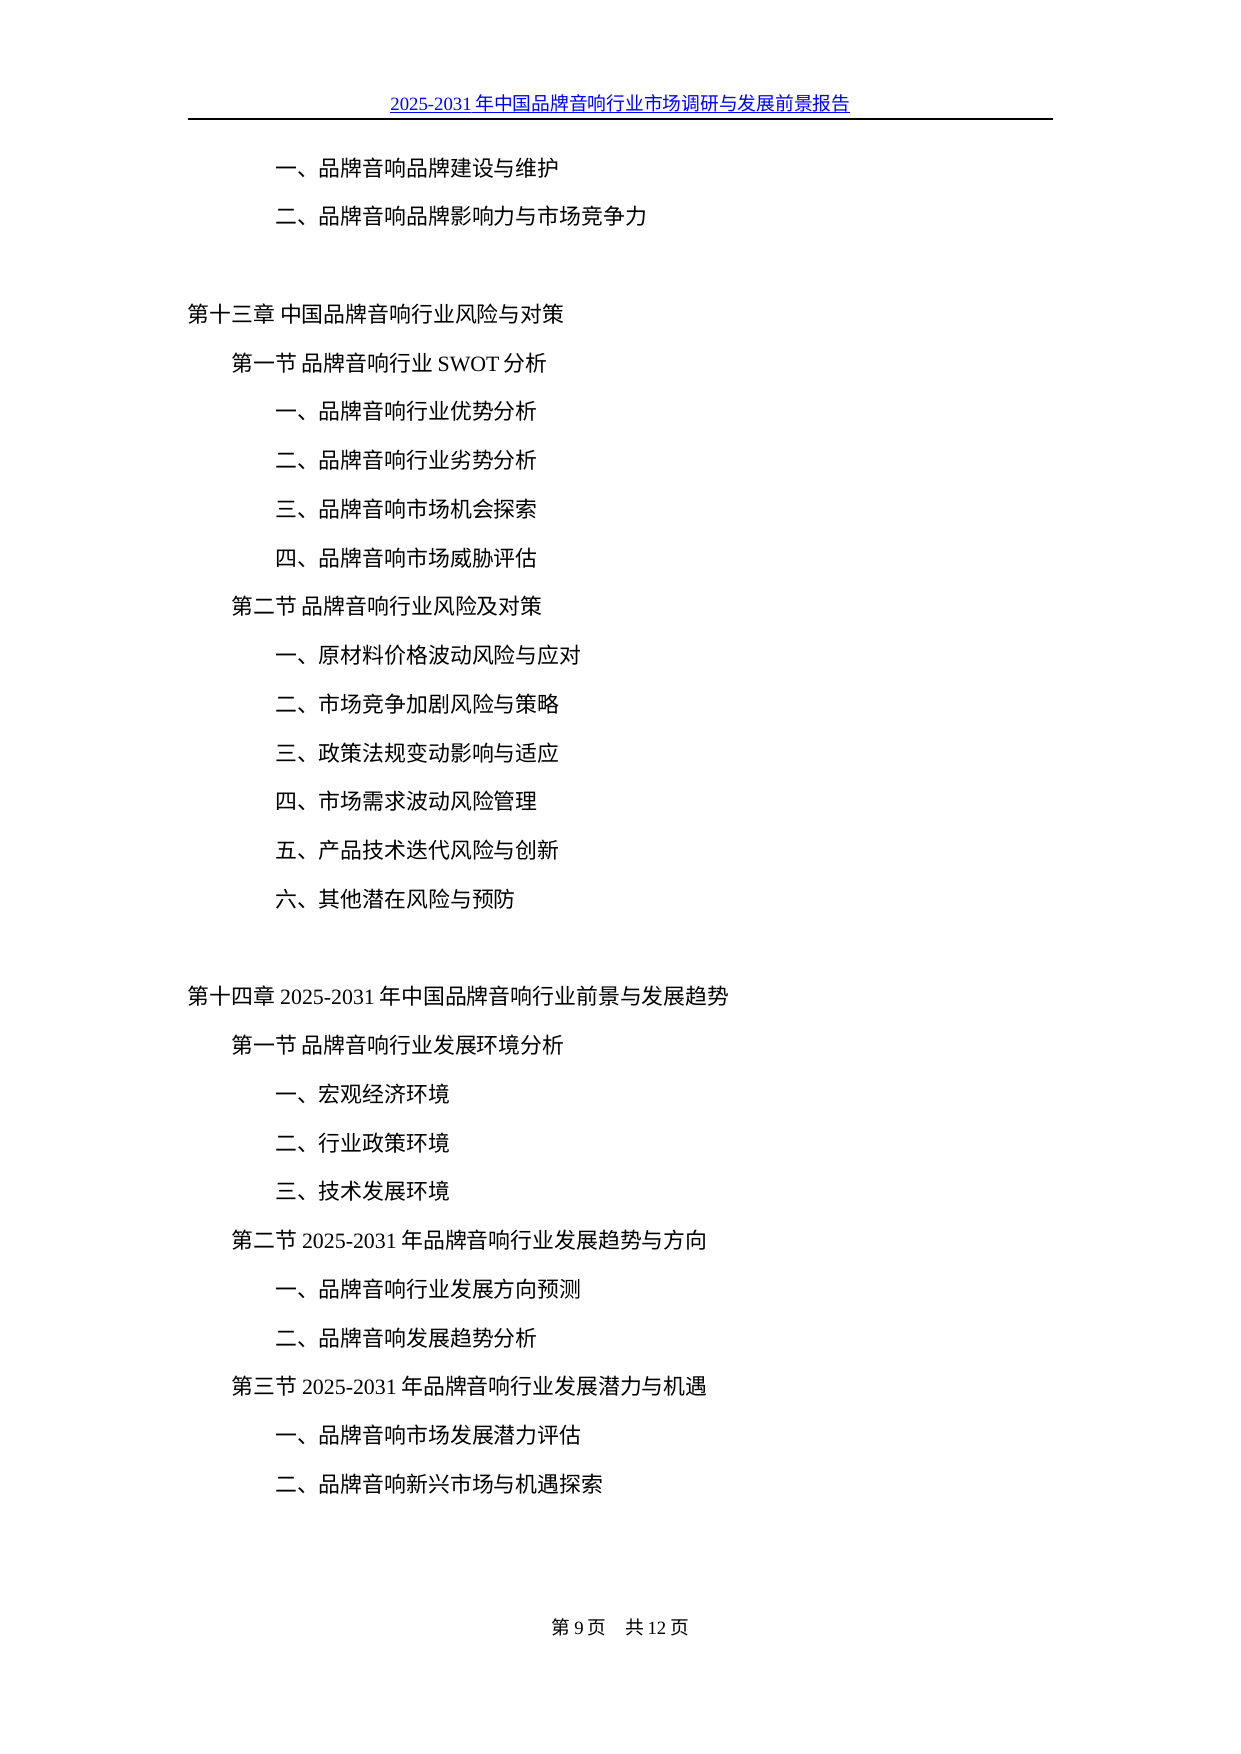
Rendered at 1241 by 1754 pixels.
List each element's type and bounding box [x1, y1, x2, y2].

text [187, 150, 1053, 1499]
